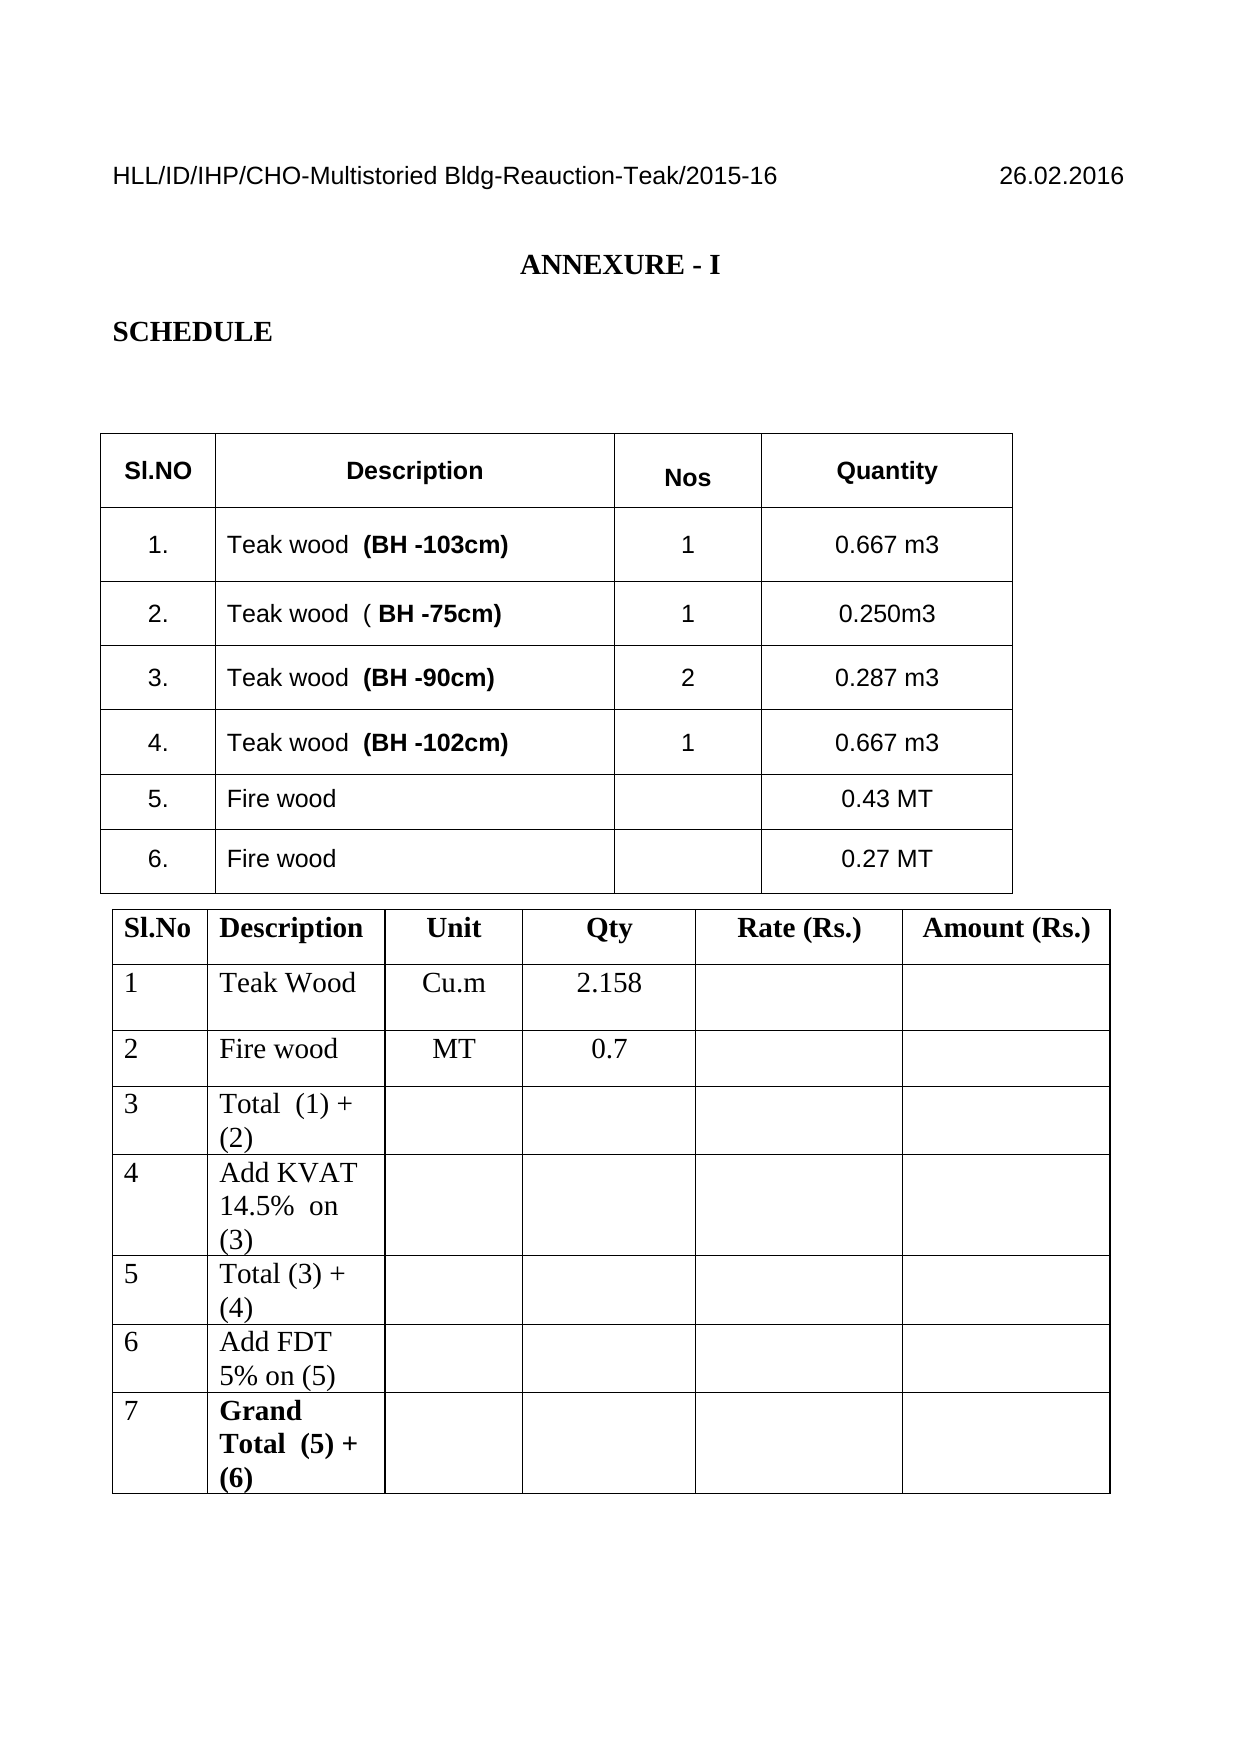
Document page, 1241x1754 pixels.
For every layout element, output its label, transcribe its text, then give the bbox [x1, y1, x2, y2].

table_cell 3 [113, 1087, 207, 1154]
table_cell [903, 1155, 1109, 1255]
table_cell Teak wood (BH -102cm) [216, 710, 614, 774]
table_header Description [216, 434, 614, 507]
table_cell 4. [101, 710, 215, 774]
table_cell 1 [615, 508, 761, 581]
table_cell [615, 775, 761, 828]
table_cell 0.27 MT [762, 830, 1012, 893]
table_header Description [208, 910, 384, 964]
table_cell 6 [113, 1325, 207, 1392]
table_cell [696, 1325, 902, 1392]
table_header Sl.No [113, 910, 207, 964]
table_cell 5 [113, 1256, 207, 1323]
table_header Qty [523, 910, 695, 964]
table_cell 0.667 m3 [762, 508, 1012, 581]
table_cell 1 [113, 965, 207, 1030]
table_cell [386, 1393, 522, 1493]
table_cell [386, 1325, 522, 1392]
table_header Amount (Rs.) [903, 910, 1109, 964]
table_cell 6. [101, 830, 215, 893]
table_cell [523, 1155, 695, 1255]
table_cell 0.250m3 [762, 582, 1012, 645]
table_cell [615, 830, 761, 893]
table_cell Teak wood (BH -103cm) [216, 508, 614, 581]
table_cell 5. [101, 775, 215, 828]
table_header Quantity [762, 434, 1012, 507]
table_cell [696, 965, 902, 1030]
table_cell 2 [615, 646, 761, 709]
table_cell 0.287 m3 [762, 646, 1012, 709]
table_header Sl.NO [101, 434, 215, 507]
table_header Unit [386, 910, 522, 964]
table_cell MT [386, 1031, 522, 1086]
table_cell Teak wood (BH -90cm) [216, 646, 614, 709]
table_cell Fire wood [216, 830, 614, 893]
table_cell Total (3) + (4) [208, 1256, 384, 1323]
table_cell [696, 1031, 902, 1086]
table_cell [386, 1087, 522, 1154]
table_cell [696, 1393, 902, 1493]
table_cell 2.158 [523, 965, 695, 1030]
table_cell 3. [101, 646, 215, 709]
table_cell [903, 1087, 1109, 1154]
table_cell Total (1) + (2) [208, 1087, 384, 1154]
table_cell [523, 1393, 695, 1493]
table_cell 0.667 m3 [762, 710, 1012, 774]
table_cell 4 [113, 1155, 207, 1255]
text SCHEDULE [112, 314, 1128, 348]
table_cell Add KVAT 14.5% on (3) [208, 1155, 384, 1255]
table_cell [523, 1325, 695, 1392]
text ANNEXURE - I [112, 247, 1128, 281]
table_cell [903, 1256, 1109, 1323]
table_cell Cu.m [386, 965, 522, 1030]
table_cell [903, 1393, 1109, 1493]
table_cell [386, 1155, 522, 1255]
table_cell Teak Wood [208, 965, 384, 1030]
table_cell 1 [615, 582, 761, 645]
table_cell Fire wood [208, 1031, 384, 1086]
table_cell 2. [101, 582, 215, 645]
table_cell 7 [113, 1393, 207, 1493]
table_cell [523, 1256, 695, 1323]
table_cell Fire wood [216, 775, 614, 828]
table_cell [386, 1256, 522, 1323]
table_cell [903, 1031, 1109, 1086]
table_cell [696, 1256, 902, 1323]
table_cell 0.7 [523, 1031, 695, 1086]
table_cell [523, 1087, 695, 1154]
table_cell 1 [615, 710, 761, 774]
table_header Nos [615, 434, 761, 507]
table_cell 2 [113, 1031, 207, 1086]
table_cell [903, 1325, 1109, 1392]
table_cell Teak wood ( BH -75cm) [216, 582, 614, 645]
table_cell [696, 1087, 902, 1154]
table_header Rate (Rs.) [696, 910, 902, 964]
table_cell 0.43 MT [762, 775, 1012, 828]
table_cell [696, 1155, 902, 1255]
table_cell 1. [101, 508, 215, 581]
table_cell Grand Total (5) + (6) [208, 1393, 384, 1493]
table_cell Add FDT 5% on (5) [208, 1325, 384, 1392]
table_cell [903, 965, 1109, 1030]
